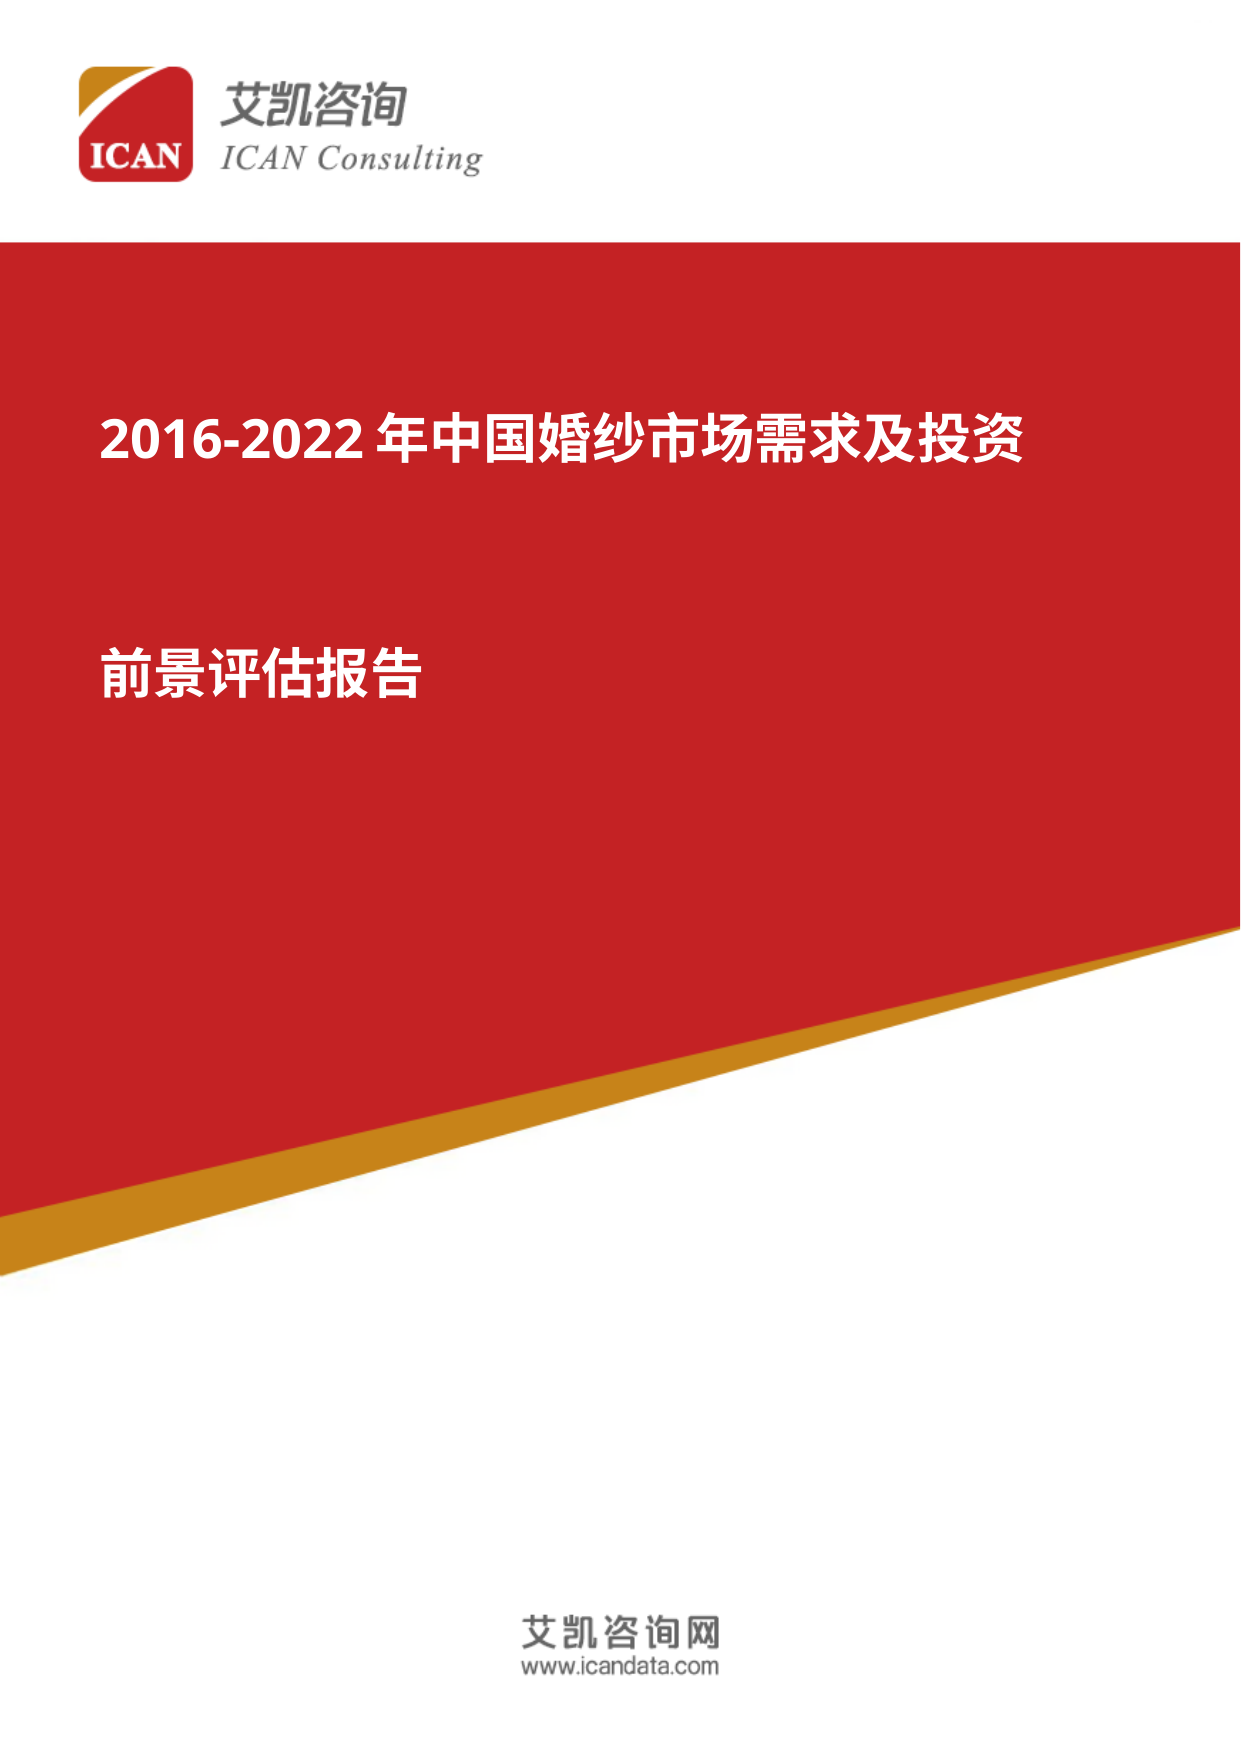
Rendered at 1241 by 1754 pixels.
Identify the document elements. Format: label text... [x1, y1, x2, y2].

picture [0, 5, 1241, 1754]
subtitle 2016-2022年中国婚纱市场需求及投资前景评估报告 [99, 386, 1053, 718]
